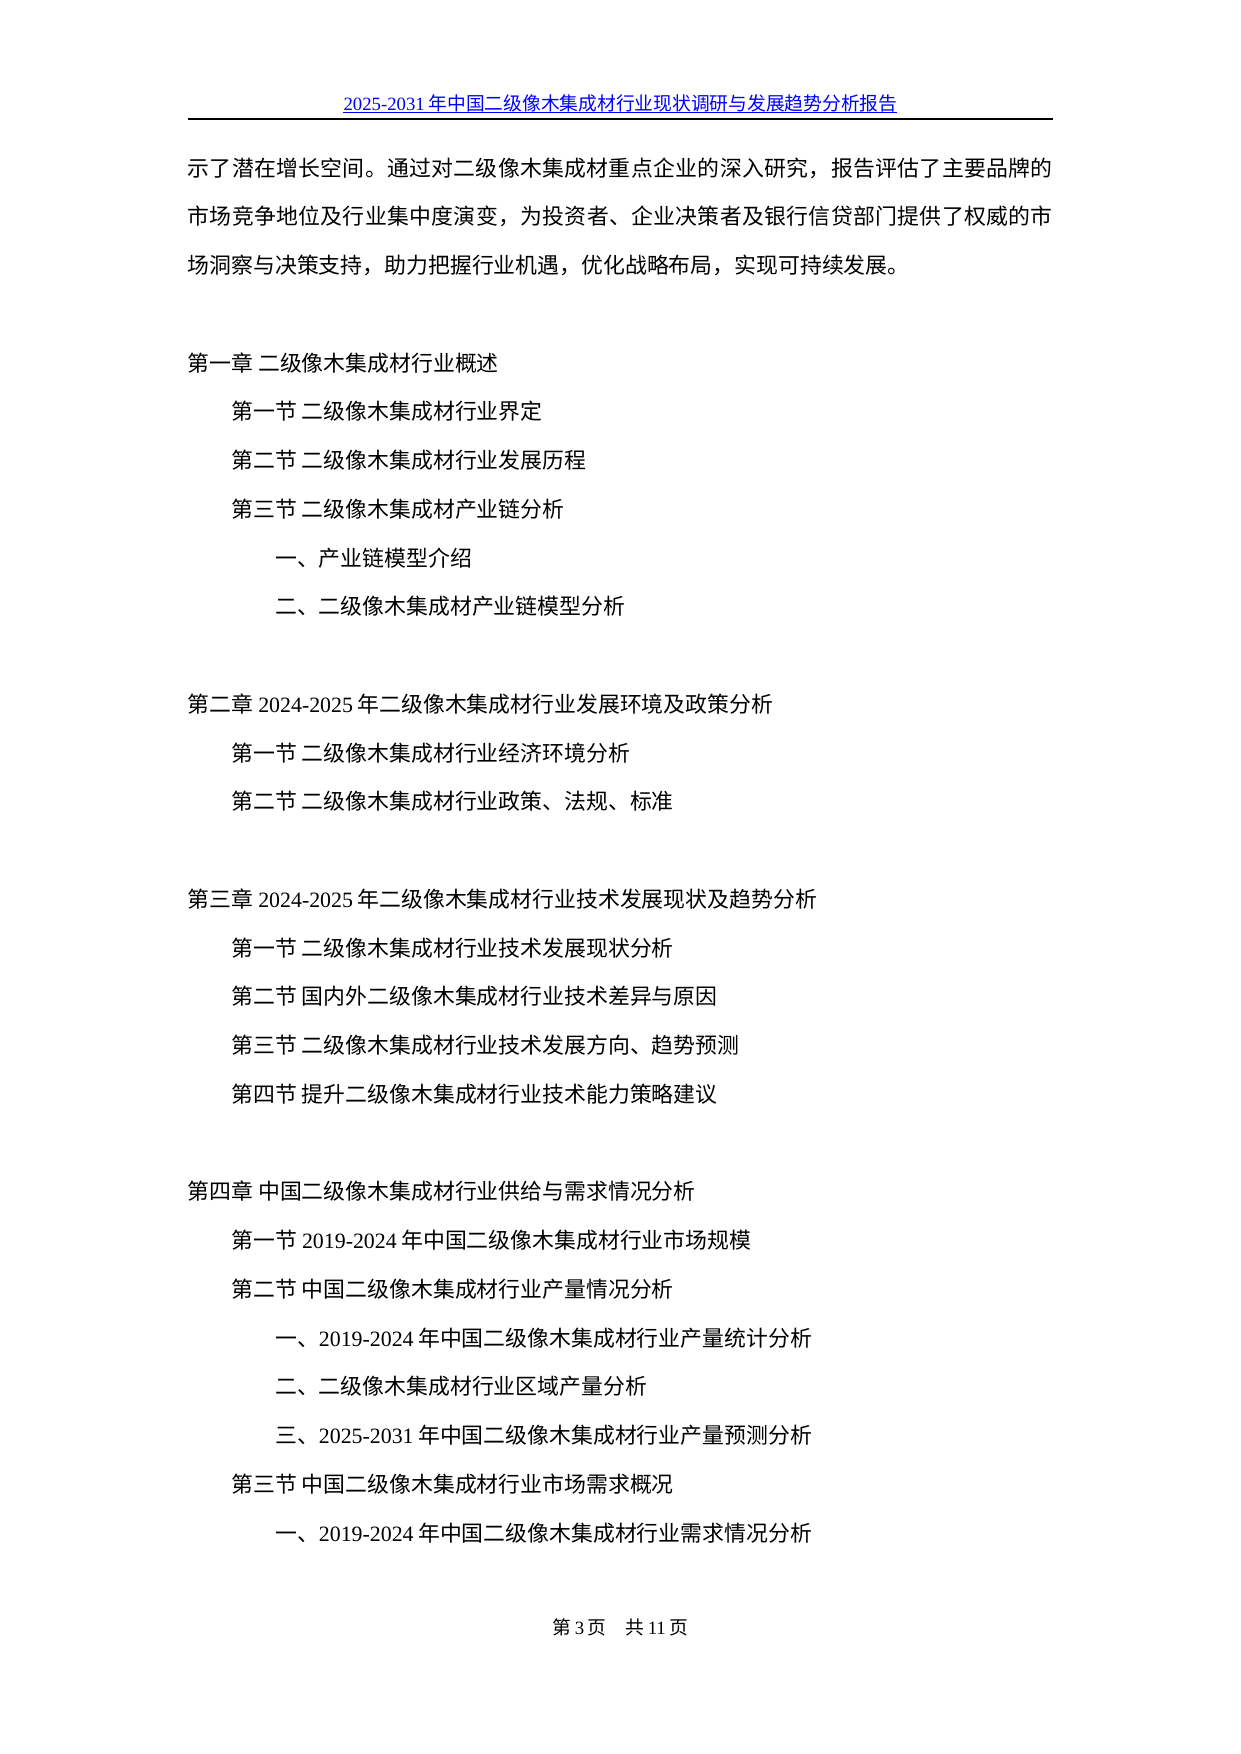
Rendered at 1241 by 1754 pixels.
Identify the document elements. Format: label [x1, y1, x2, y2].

text [187, 150, 1053, 1548]
